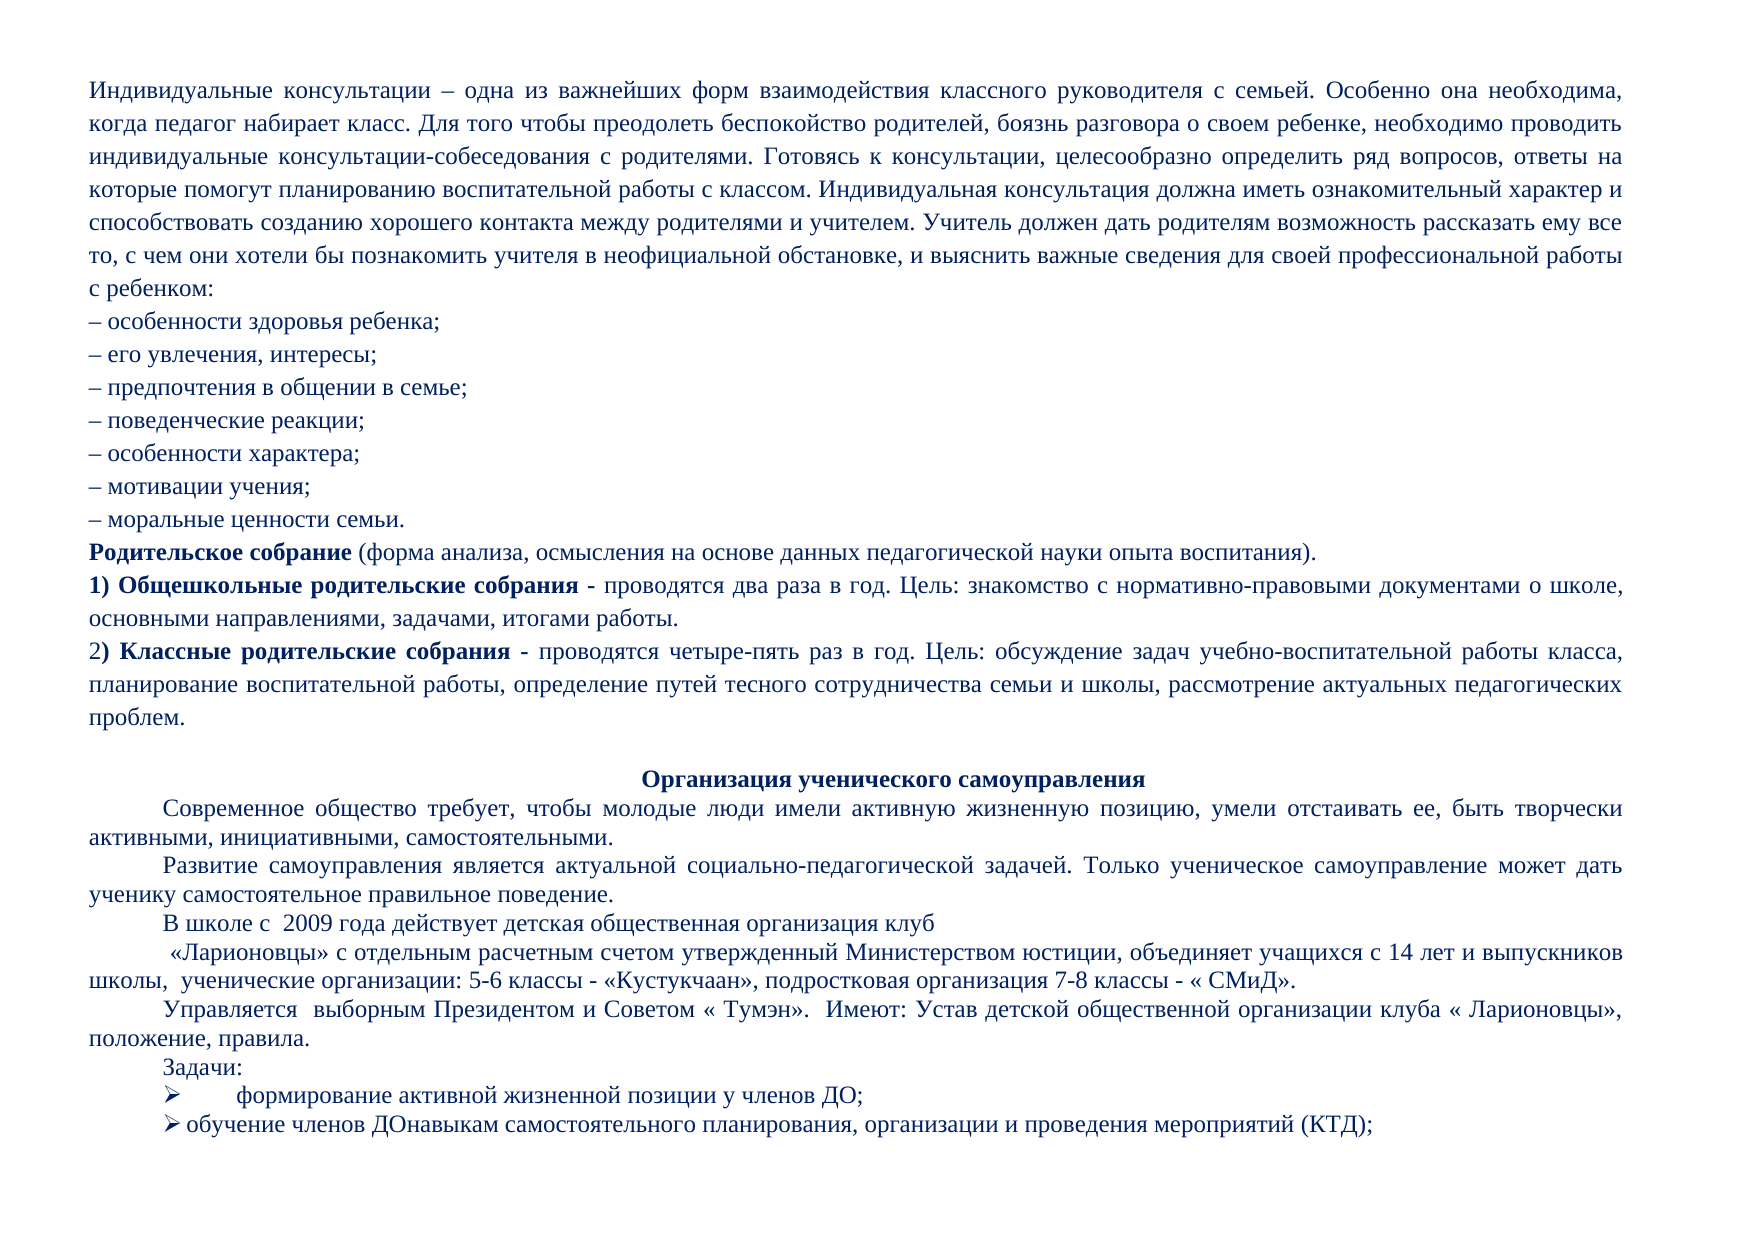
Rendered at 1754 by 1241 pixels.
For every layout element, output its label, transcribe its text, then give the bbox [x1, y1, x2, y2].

text «Ларионовцы» с отдельным расчетным счетом утвержденный Министерством юстиции, объединяет учащихся с 14 лет и выпускников школы, ученические организации: 5-6 классы - «Кустукчаан», подростковая организация 7-8 классы - « СМиД». [89, 937, 1624, 994]
text – его увлечения, интересы; [89, 339, 1624, 368]
list обучение членов ДОнавыкам самостоятельного планирования, организации и проведения мероприятий (КТД); [89, 1109, 1624, 1138]
text – поведенческие реакции; [89, 405, 1624, 434]
text 2) Классные родительские собрания - проводятся четыре-пять раз в год. Цель: обсуждение задач учебно-воспитательной работы класса, планирование воспитательной работы, определение путей тесного сотрудничества семьи и школы, рассмотрение актуальных педагогических проблем. [89, 636, 1624, 731]
text 1) Общешкольные родительские собрания - проводятся два раза в год. Цель: знакомство с нормативно-правовыми документами о школе, основными направлениями, задачами, итогами работы. [89, 570, 1624, 632]
text – предпочтения в общении в семье; [89, 372, 1624, 401]
text Современное общество требует, чтобы молодые люди имели активную жизненную позицию, умели отстаивать ее, быть творчески активными, инициативными, самостоятельными. [89, 793, 1624, 850]
text – особенности здоровья ребенка; [89, 306, 1624, 335]
text – мотивации учения; [89, 471, 1624, 500]
text В школе с 2009 года действует детская общественная организация клуб [89, 908, 1624, 937]
text – особенности характера; [89, 438, 1624, 467]
text – моральные ценности семьи. [89, 504, 1624, 533]
text Родительское собрание (форма анализа, осмысления на основе данных педагогической науки опыта воспитания). [89, 537, 1624, 566]
text Управляется выборным Президентом и Советом « Тумэн». Имеют: Устав детской общественной организации клуба « Ларионовцы», положение, правила. [89, 994, 1624, 1052]
list формирование активной жизненной позиции у членов ДО; [89, 1080, 1624, 1109]
text Индивидуальные консультации – одна из важнейших форм взаимодействия классного руководителя с семьей. Особенно она необходима, когда педагог набирает класс. Для того чтобы преодолеть беспокойство родителей, боязнь разговора о своем ребенке, необходимо проводить индивидуальные консультации-собеседования с родителями. Готовясь к консультации, целесообразно определить ряд вопросов, ответы на которые помогут планированию воспитательной работы с классом. Индивидуальная консультация должна иметь ознакомительный характер и способствовать созданию хорошего контакта между родителями и учителем. Учитель должен дать родителям возможность рассказать ему все то, с чем они хотели бы познакомить учителя в неофициальной обстановке, и выяснить важные сведения для своей профессиональной работы с ребенком: [89, 75, 1624, 302]
text Развитие самоуправления является актуальной социально-педагогической задачей. Только ученическое самоуправление может дать ученику самостоятельное правильное поведение. [89, 850, 1624, 908]
text Организация ученического самоуправления [89, 764, 1624, 793]
text задачи: [89, 1052, 1624, 1080]
